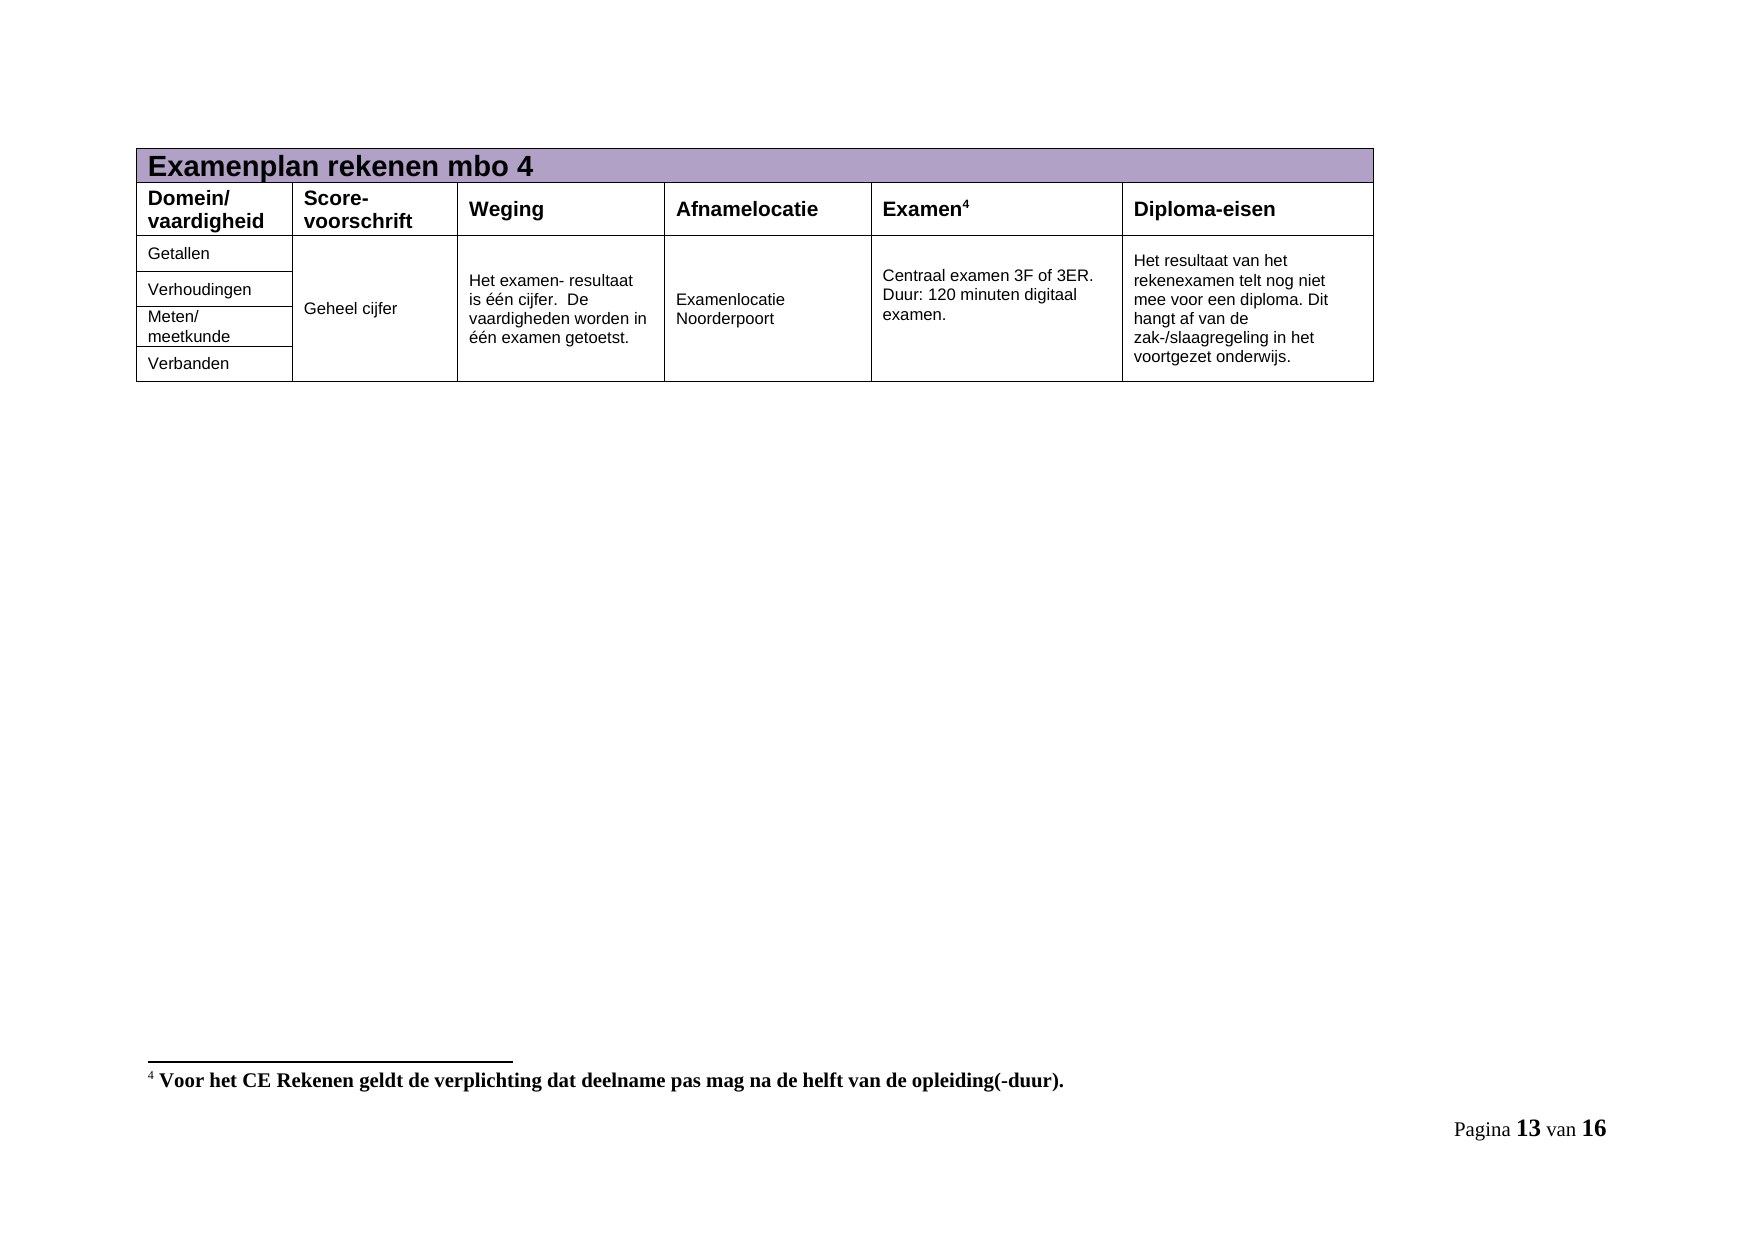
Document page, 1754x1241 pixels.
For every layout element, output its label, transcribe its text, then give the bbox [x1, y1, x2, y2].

table_cell Het resultaat van het rekenexamen telt nog niet mee voor een diploma. Dit hangt af van de zak-/slaagregeling in het voortgezet onderwijs. [1123, 236, 1373, 381]
table_cell Afnamelocatie [665, 183, 871, 235]
table_cell Het examen- resultaat is één cijfer. De vaardigheden worden in één examen getoetst. [458, 236, 664, 381]
table_cell Meten/meetkunde [137, 307, 292, 346]
table_cell Score-voorschrift [293, 183, 457, 235]
table_cell Weging [458, 183, 664, 235]
table_cell Domein/ vaardigheid [137, 183, 292, 235]
table_header Examenplan rekenen mbo 4 [137, 149, 1373, 182]
table_cell Verhoudingen [137, 272, 292, 306]
table_cell Centraal examen 3F of 3ER. Duur: 120 minuten digitaal examen. [872, 236, 1122, 381]
table_cell Examen [872, 183, 1122, 235]
table_cell Geheel cijfer [293, 236, 457, 381]
table_cell Verbanden [137, 347, 292, 381]
table_cell Diploma-eisen [1123, 183, 1373, 235]
table_cell Examenlocatie Noorderpoort [665, 236, 871, 381]
table_cell Getallen [137, 236, 292, 271]
